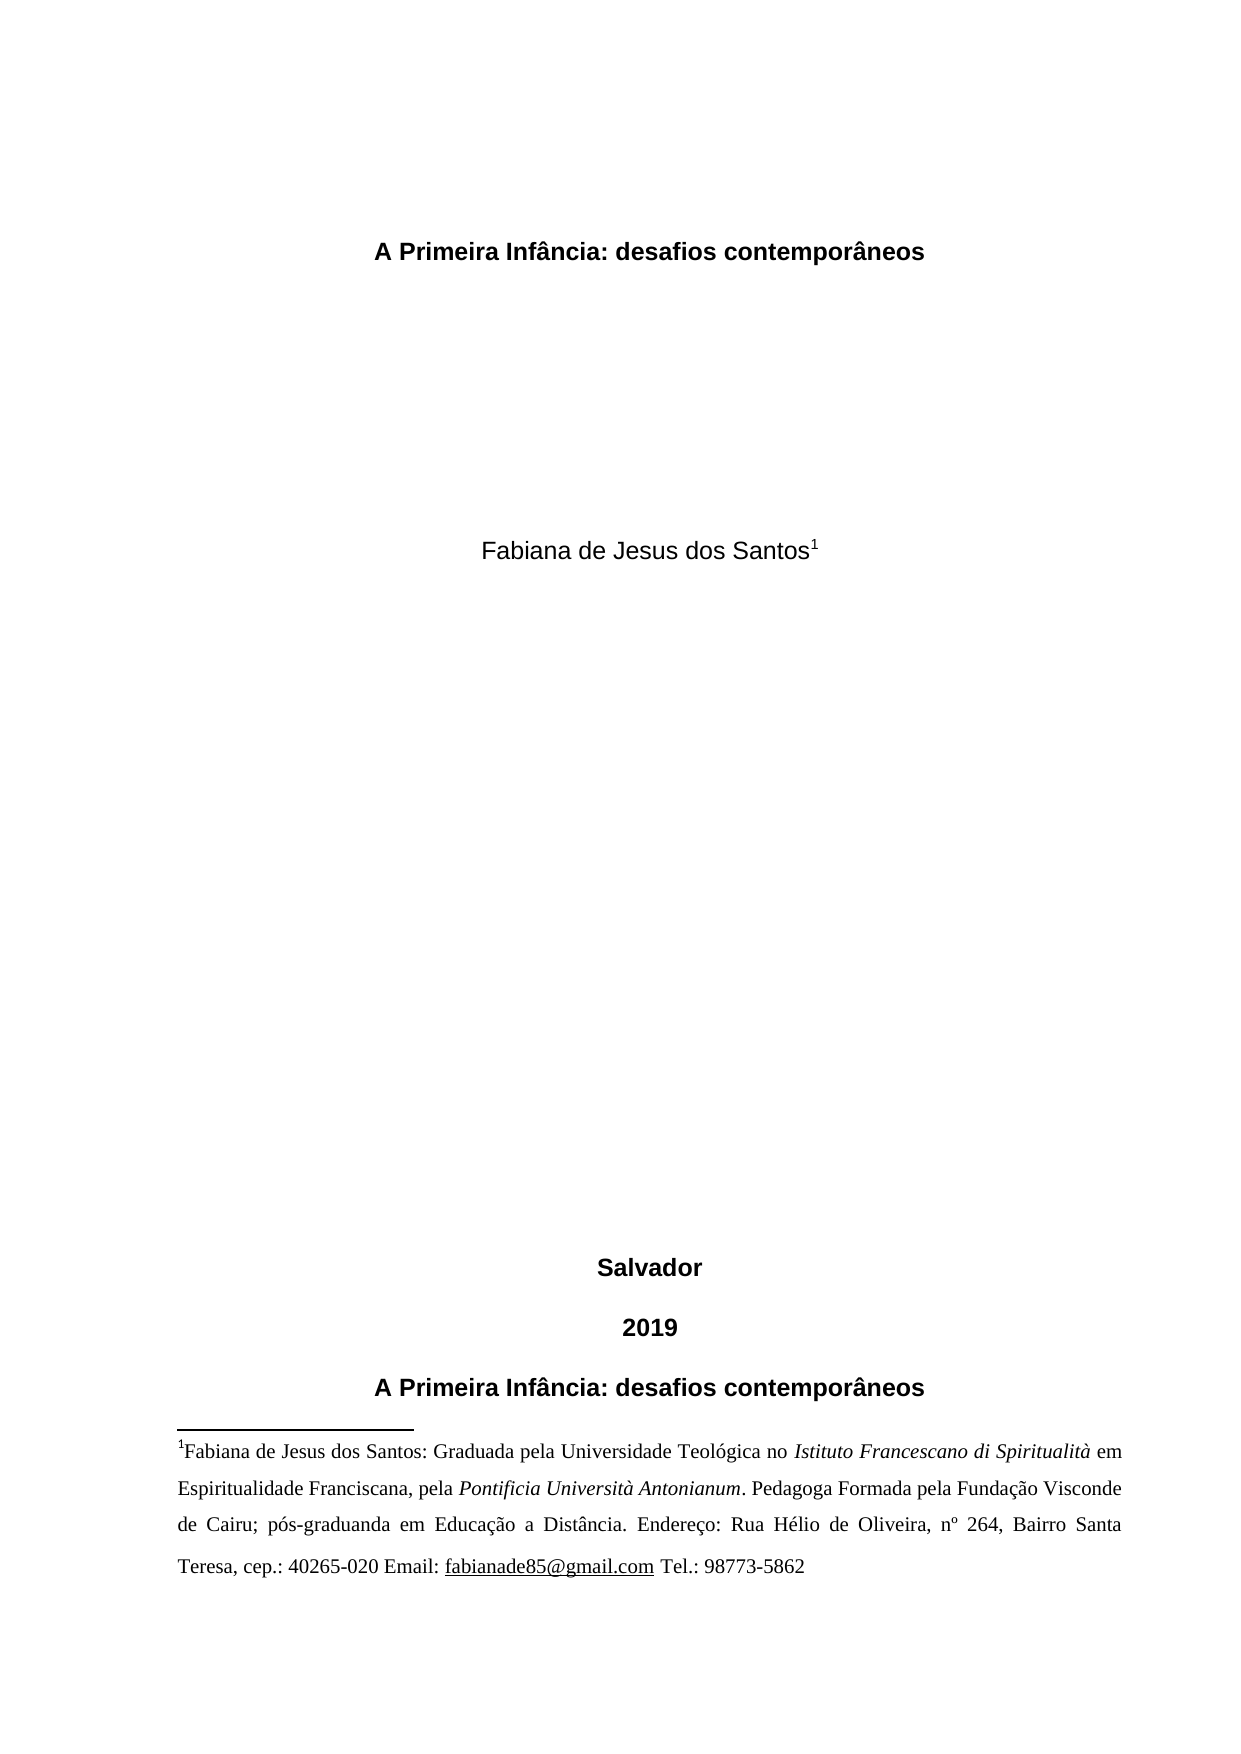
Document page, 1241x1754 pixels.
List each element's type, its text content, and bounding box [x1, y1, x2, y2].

text Fabiana de Jesus dos Santos [177, 536, 1122, 565]
text Salvador [177, 1253, 1122, 1282]
text A Primeira Infância: desafios contemporâneos [177, 237, 1122, 266]
text A Primeira Infância: desafios contemporâneos [177, 1373, 1122, 1402]
text 2019 [546, 1313, 1122, 1342]
